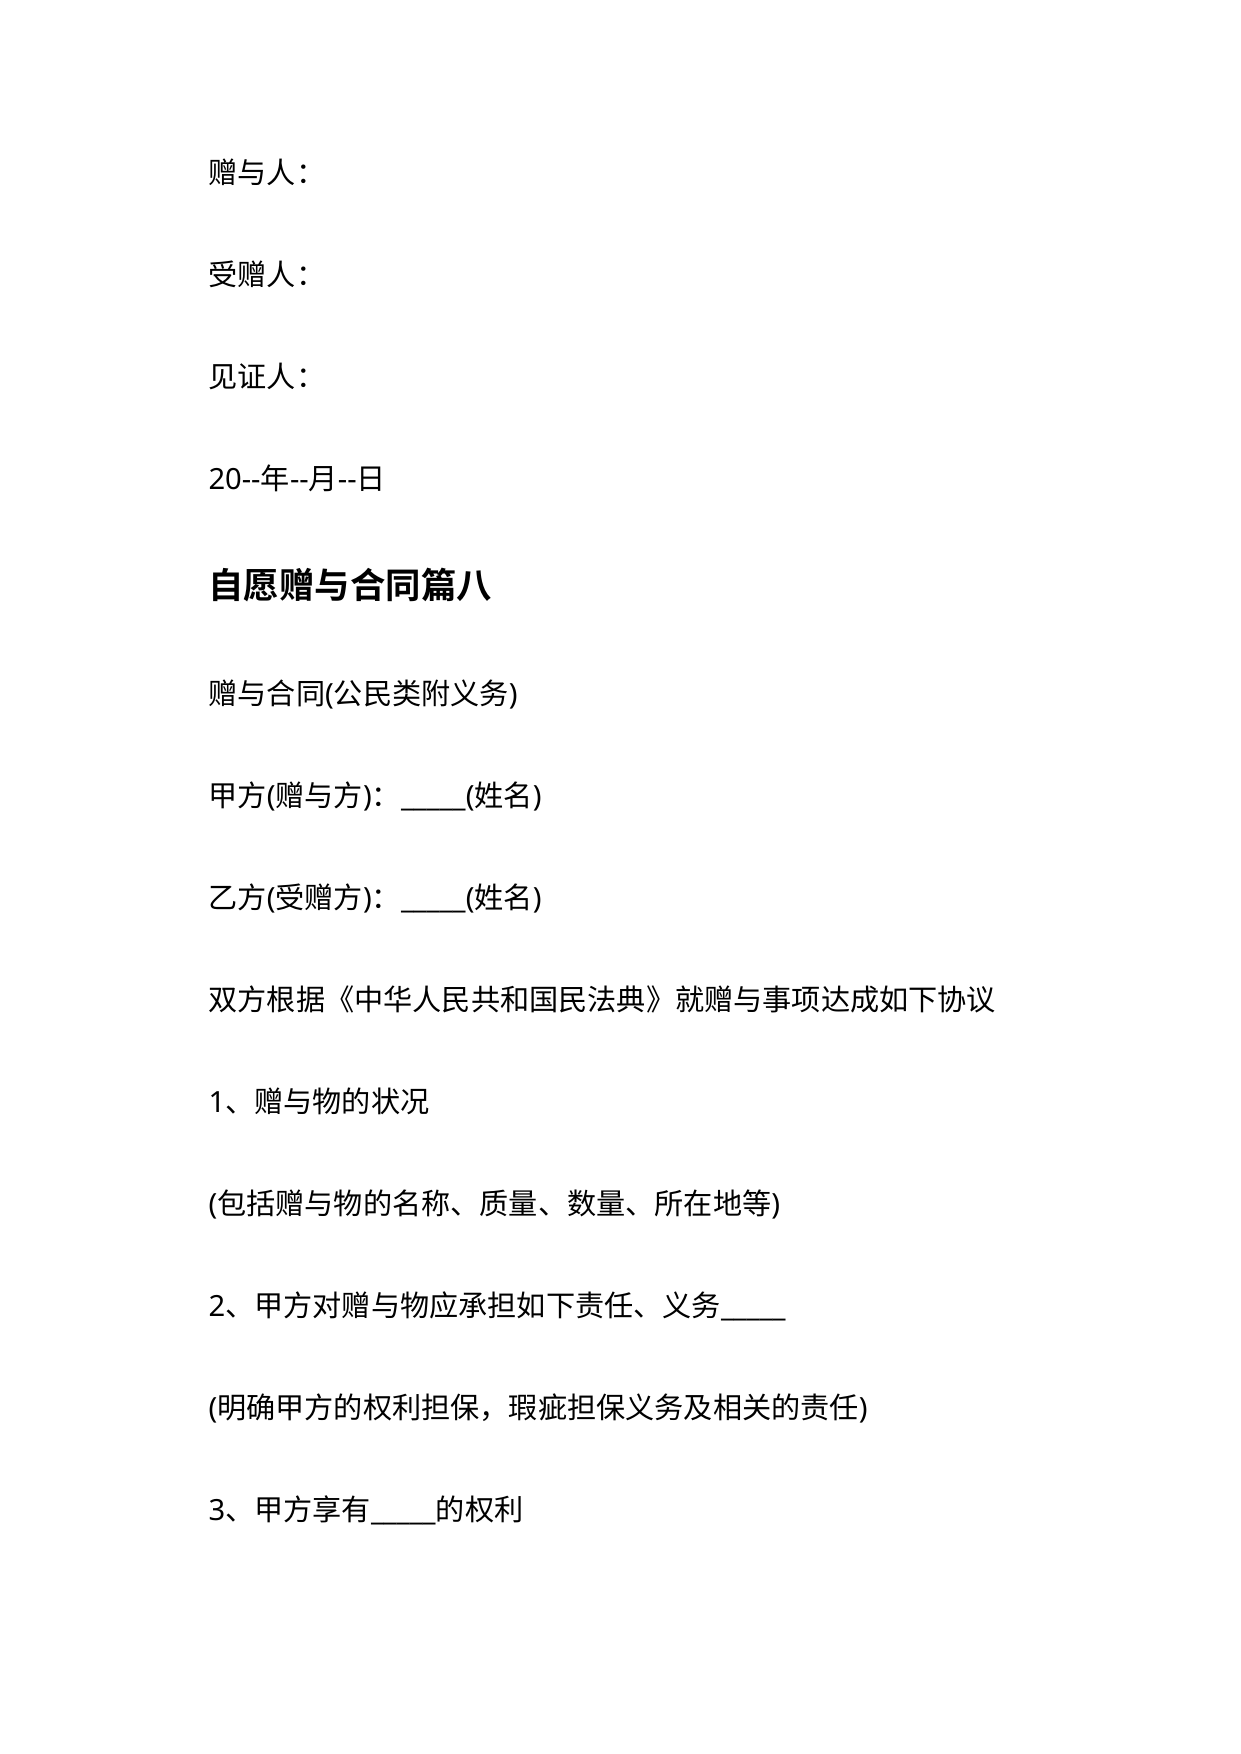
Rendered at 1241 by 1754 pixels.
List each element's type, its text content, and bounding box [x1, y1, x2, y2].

text (包括赠与物的名称、质量、数量、所在地等) [150, 1180, 1090, 1223]
text 2、甲方对赠与物应承担如下责任、义务_____ [150, 1282, 1090, 1325]
text 1、赠与物的状况 [150, 1078, 1090, 1121]
text 甲方(赠与方)：_____(姓名) [150, 773, 1090, 815]
text 赠与合同(公民类附义务) [150, 671, 1090, 713]
text (明确甲方的权利担保，瑕疵担保义务及相关的责任) [150, 1384, 1090, 1427]
text 自愿赠与合同篇八 [150, 557, 1090, 608]
text 3、甲方享有_____的权利 [150, 1486, 1090, 1529]
text 赠与人： [150, 150, 1090, 192]
text 双方根据《中华人民共和国民法典》就赠与事项达成如下协议 [150, 977, 1090, 1019]
text 受赠人： [150, 252, 1090, 294]
text 20--年--月--日 [150, 455, 1090, 498]
text 见证人： [150, 353, 1090, 396]
text 乙方(受赠方)：_____(姓名) [150, 875, 1090, 917]
